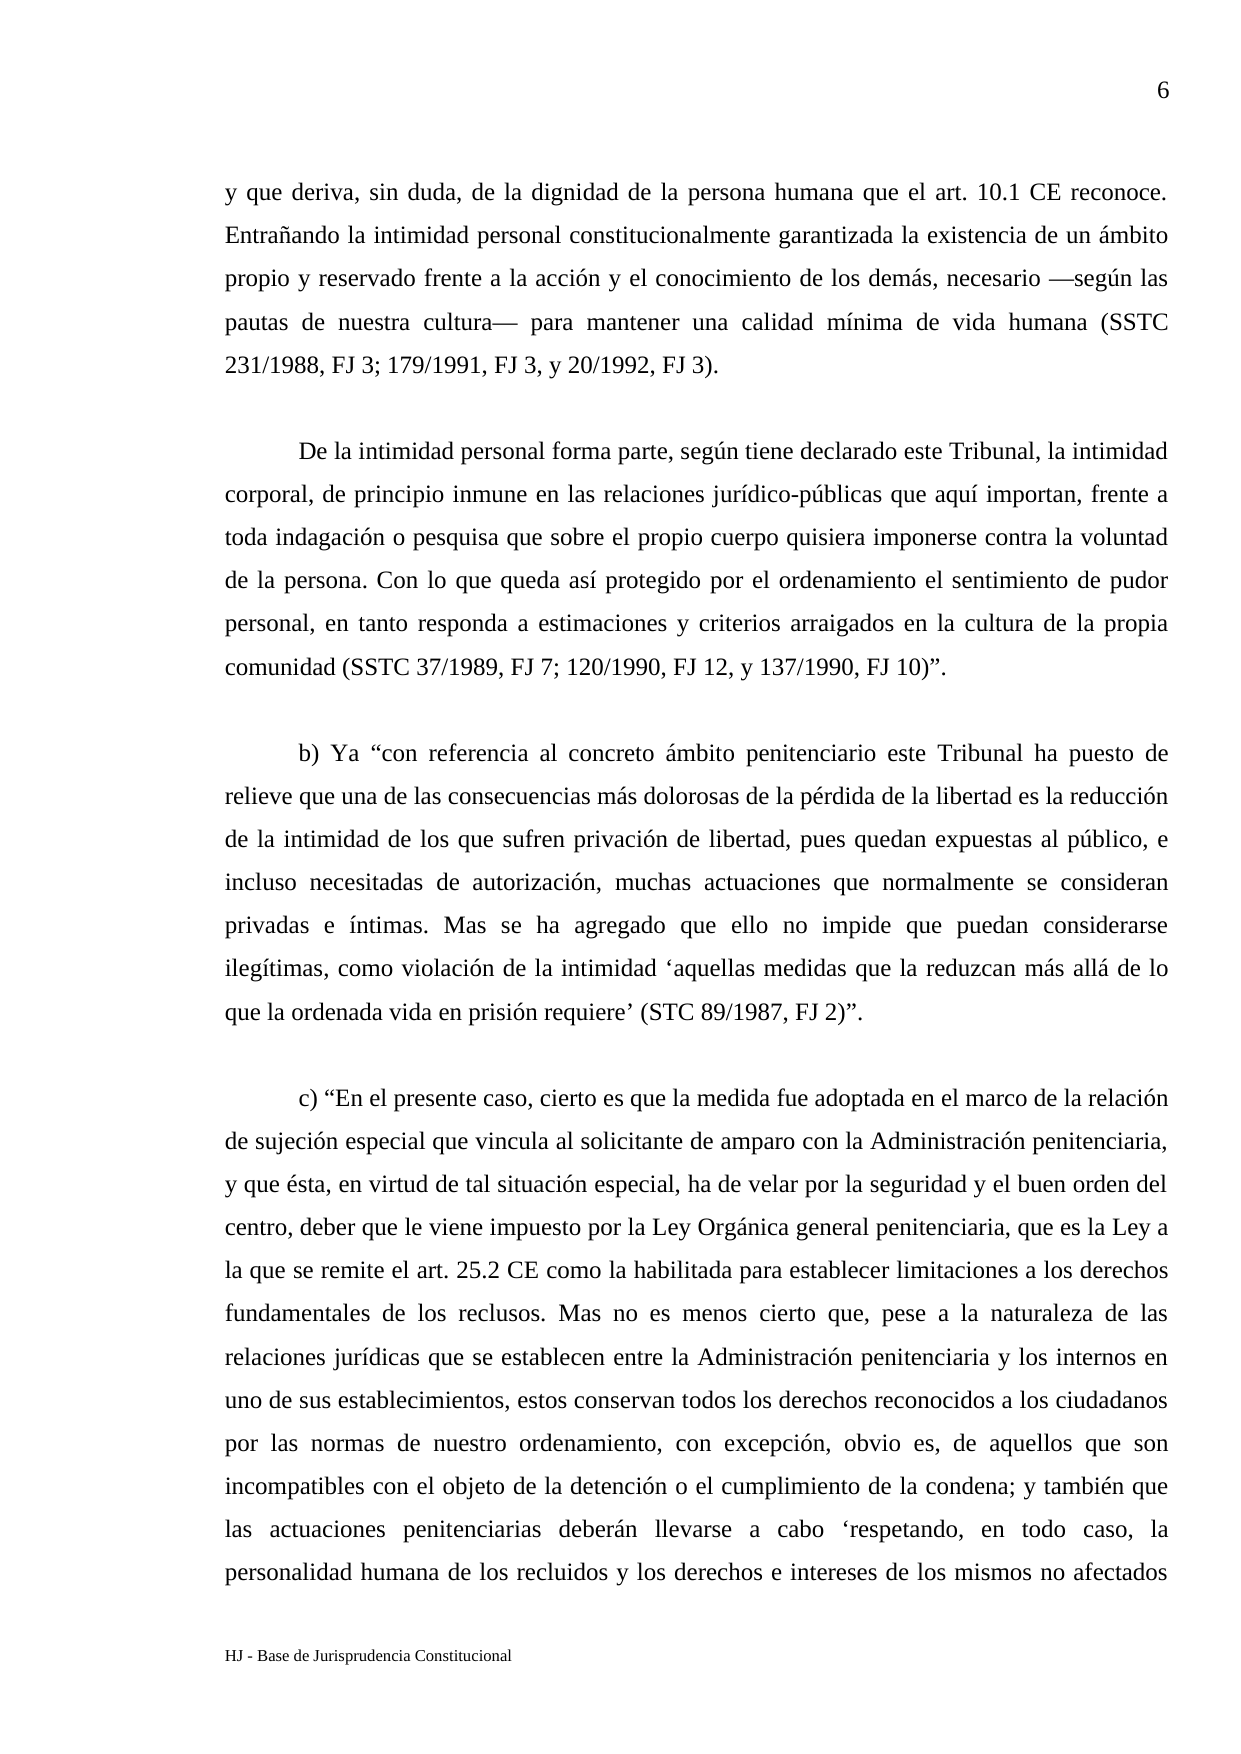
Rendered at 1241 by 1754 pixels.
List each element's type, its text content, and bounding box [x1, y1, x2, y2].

text De la intimidad personal forma parte, según tiene declarado este Tribunal, la intimidad corporal, de principio inmune en las relaciones jurídico-públicas que aquí importan, frente a toda indagación o pesquisa que sobre el propio cuerpo quisiera imponerse contra la voluntad de la persona. Con lo que queda así protegido por el ordenamiento el sentimiento de pudor personal, en tanto responda a estimaciones y criterios arraigados en la cultura de la propia comunidad (SSTC 37/1989, FJ 7; 120/1990, FJ 12, y 137/1990, FJ 10)”. [224, 436, 1169, 680]
text b) Ya “con referencia al concreto ámbito penitenciario este Tribunal ha puesto de relieve que una de las consecuencias más dolorosas de la pérdida de la libertad es la reducción de la intimidad de los que sufren privación de libertad, pues quedan expuestas al público, e incluso necesitadas de autorización, muchas actuaciones que normalmente se consideran privadas e íntimas. Mas se ha agregado que ello no impide que puedan considerarse ilegítimas, como violación de la intimidad ‘aquellas medidas que la reduzcan más allá de lo que la ordenada vida en prisión requiere’ (STC 89/1987, FJ 2)”. [224, 738, 1169, 1025]
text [224, 177, 1169, 378]
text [224, 1083, 1169, 1586]
